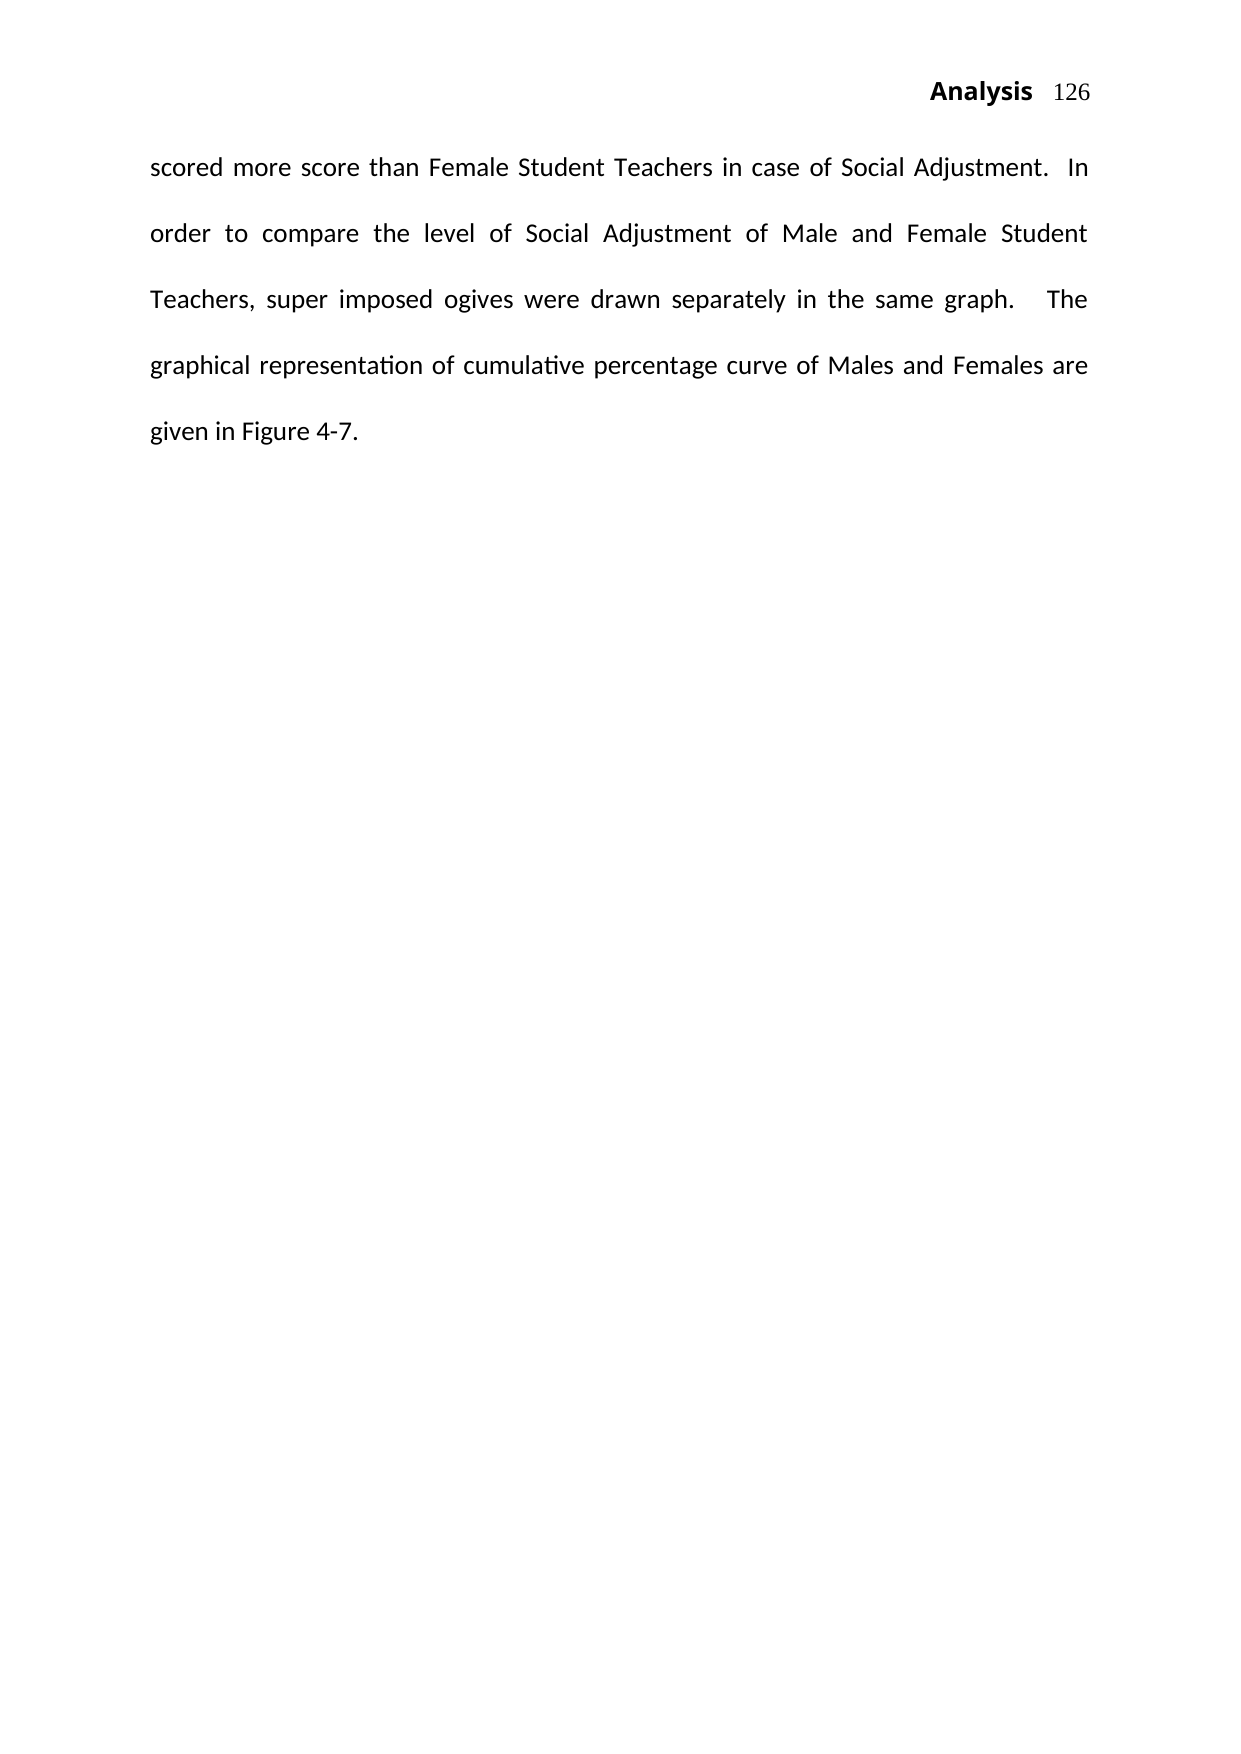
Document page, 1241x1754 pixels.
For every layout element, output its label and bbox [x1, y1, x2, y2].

text [150, 150, 1090, 447]
